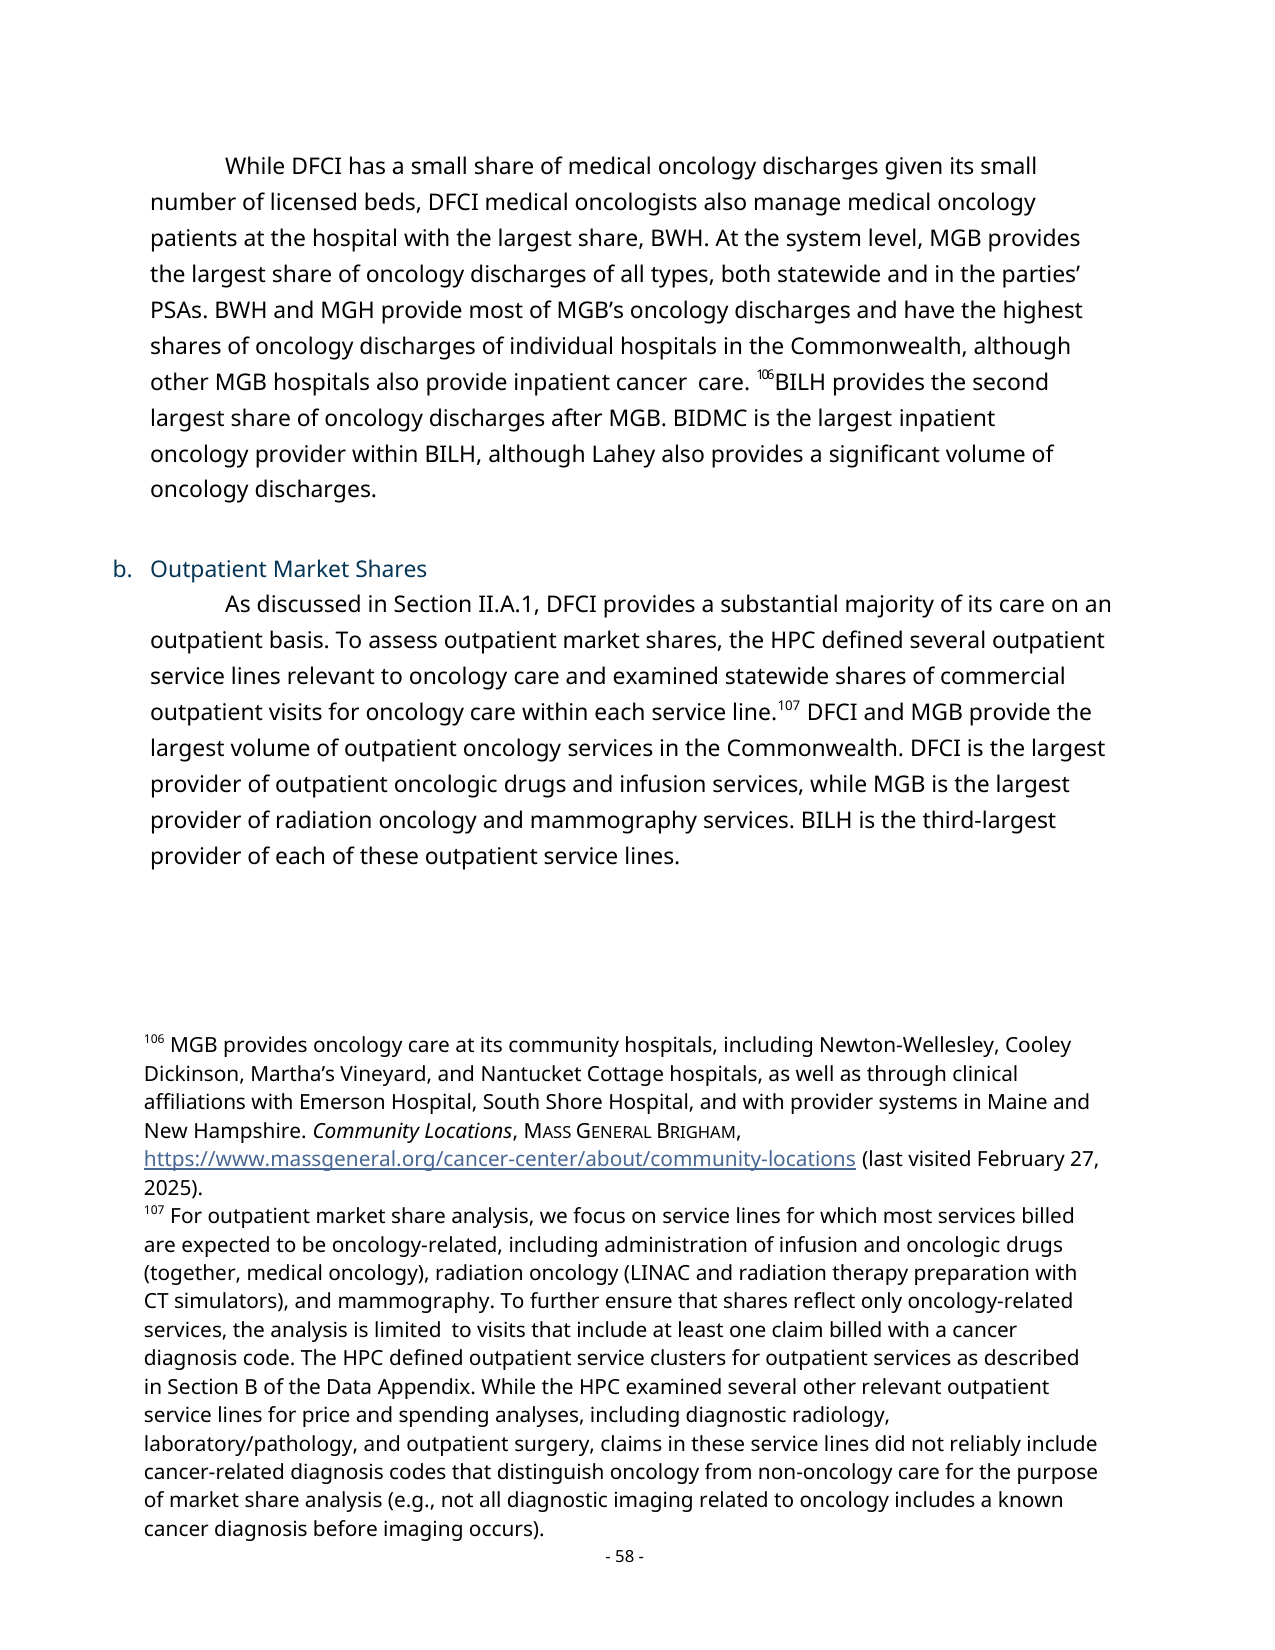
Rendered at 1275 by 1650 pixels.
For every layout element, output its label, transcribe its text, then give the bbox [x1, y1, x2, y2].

list Outpatient Market Shares [112, 553, 1198, 584]
text As discussed in Section II.A.1, DFCI provides a substantial majority of its care on an outpatient basis. To assess outpatient market shares, the HPC defined several outpatient service lines relevant to oncology care and examined statewide shares of commercial outpatient visits for oncology care within each service line. DFCI and MGB provide the largest volume of outpatient oncology services in the Commonwealth. DFCI is the largest provider of outpatient oncologic drugs and infusion services, while MGB is the largest provider of radiation oncology and mammography services. BILH is the third-largest provider of each of these outpatient service lines. [150, 588, 1119, 871]
text While DFCI has a small share of medical oncology discharges given its small number of licensed beds, DFCI medical oncologists also manage medical oncology patients at the hospital with the largest share, BWH. At the system level, MGB provides the largest share of oncology discharges of all types, both statewide and in the parties’ PSAs. BWH and MGH provide most of MGB’s oncology discharges and have the highest shares of oncology discharges of individual hospitals in the Commonwealth, although other MGB hospitals also provide inpatient cancer care. BILH provides the second largest share of oncology discharges after MGB. BIDMC is the largest inpatient oncology provider within BILH, although Lahey also provides a significant volume of oncology discharges. [150, 150, 1089, 505]
